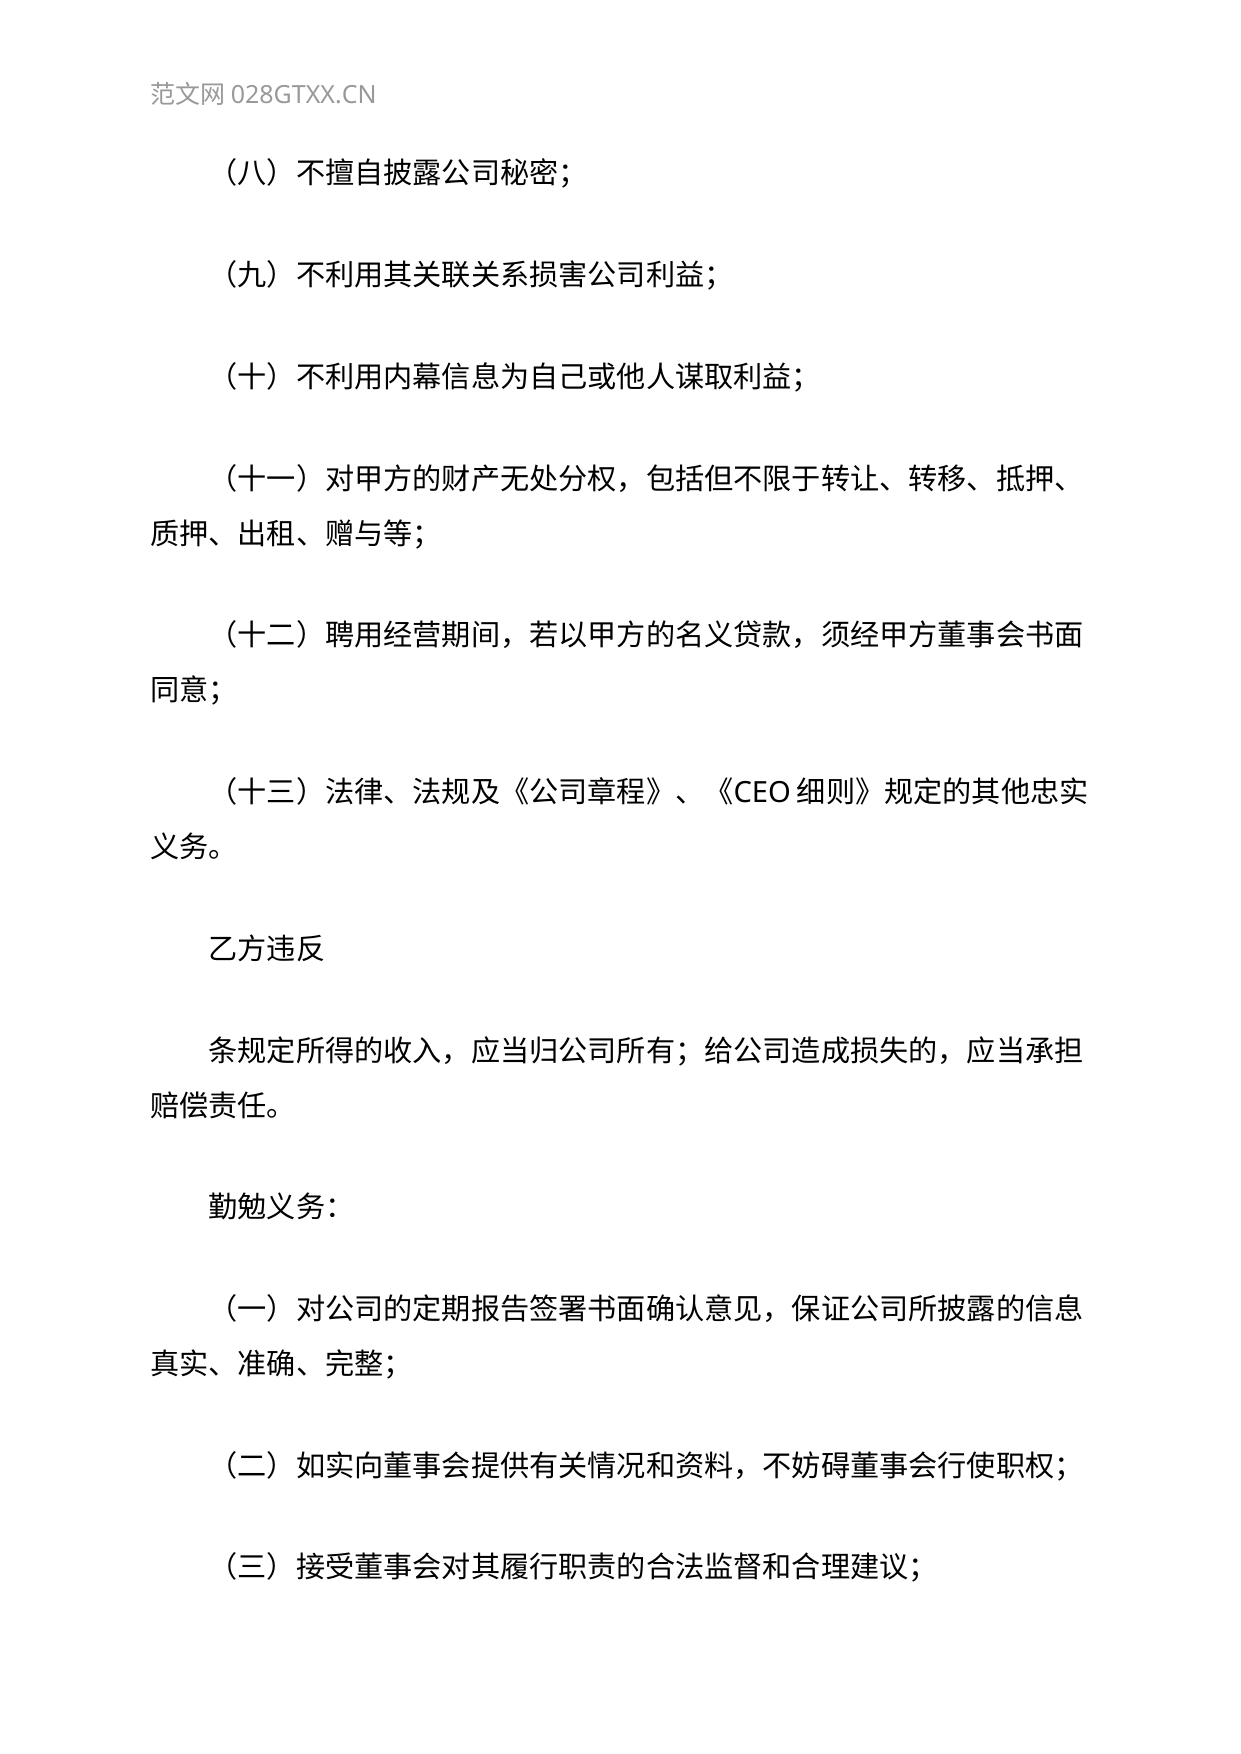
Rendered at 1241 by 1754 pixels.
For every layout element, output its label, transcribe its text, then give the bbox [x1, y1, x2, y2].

text （十一）对甲方的财产无处分权，包括但不限于转让、转移、抵押、质押、出租、赠与等； [150, 455, 1090, 552]
text 勤勉义务： [150, 1184, 1090, 1226]
text （一）对公司的定期报告签署书面确认意见，保证公司所披露的信息真实、准确、完整； [150, 1286, 1090, 1383]
text 乙方违反 [150, 925, 1090, 968]
text （九）不利用其关联关系损害公司利益； [150, 252, 1090, 294]
text （十三）法律、法规及《公司章程》、《CEO细则》规定的其他忠实义务。 [150, 769, 1090, 866]
text （十）不利用内幕信息为自己或他人谋取利益； [150, 353, 1090, 396]
text （二）如实向董事会提供有关情况和资料，不妨碍董事会行使职权； [150, 1442, 1090, 1484]
text （三）接受董事会对其履行职责的合法监督和合理建议； [150, 1544, 1090, 1586]
text 条规定所得的收入，应当归公司所有；给公司造成损失的，应当承担赔偿责任。 [150, 1027, 1090, 1124]
text （十二）聘用经营期间，若以甲方的名义贷款，须经甲方董事会书面同意； [150, 612, 1090, 709]
text （八）不擅自披露公司秘密； [150, 150, 1090, 192]
